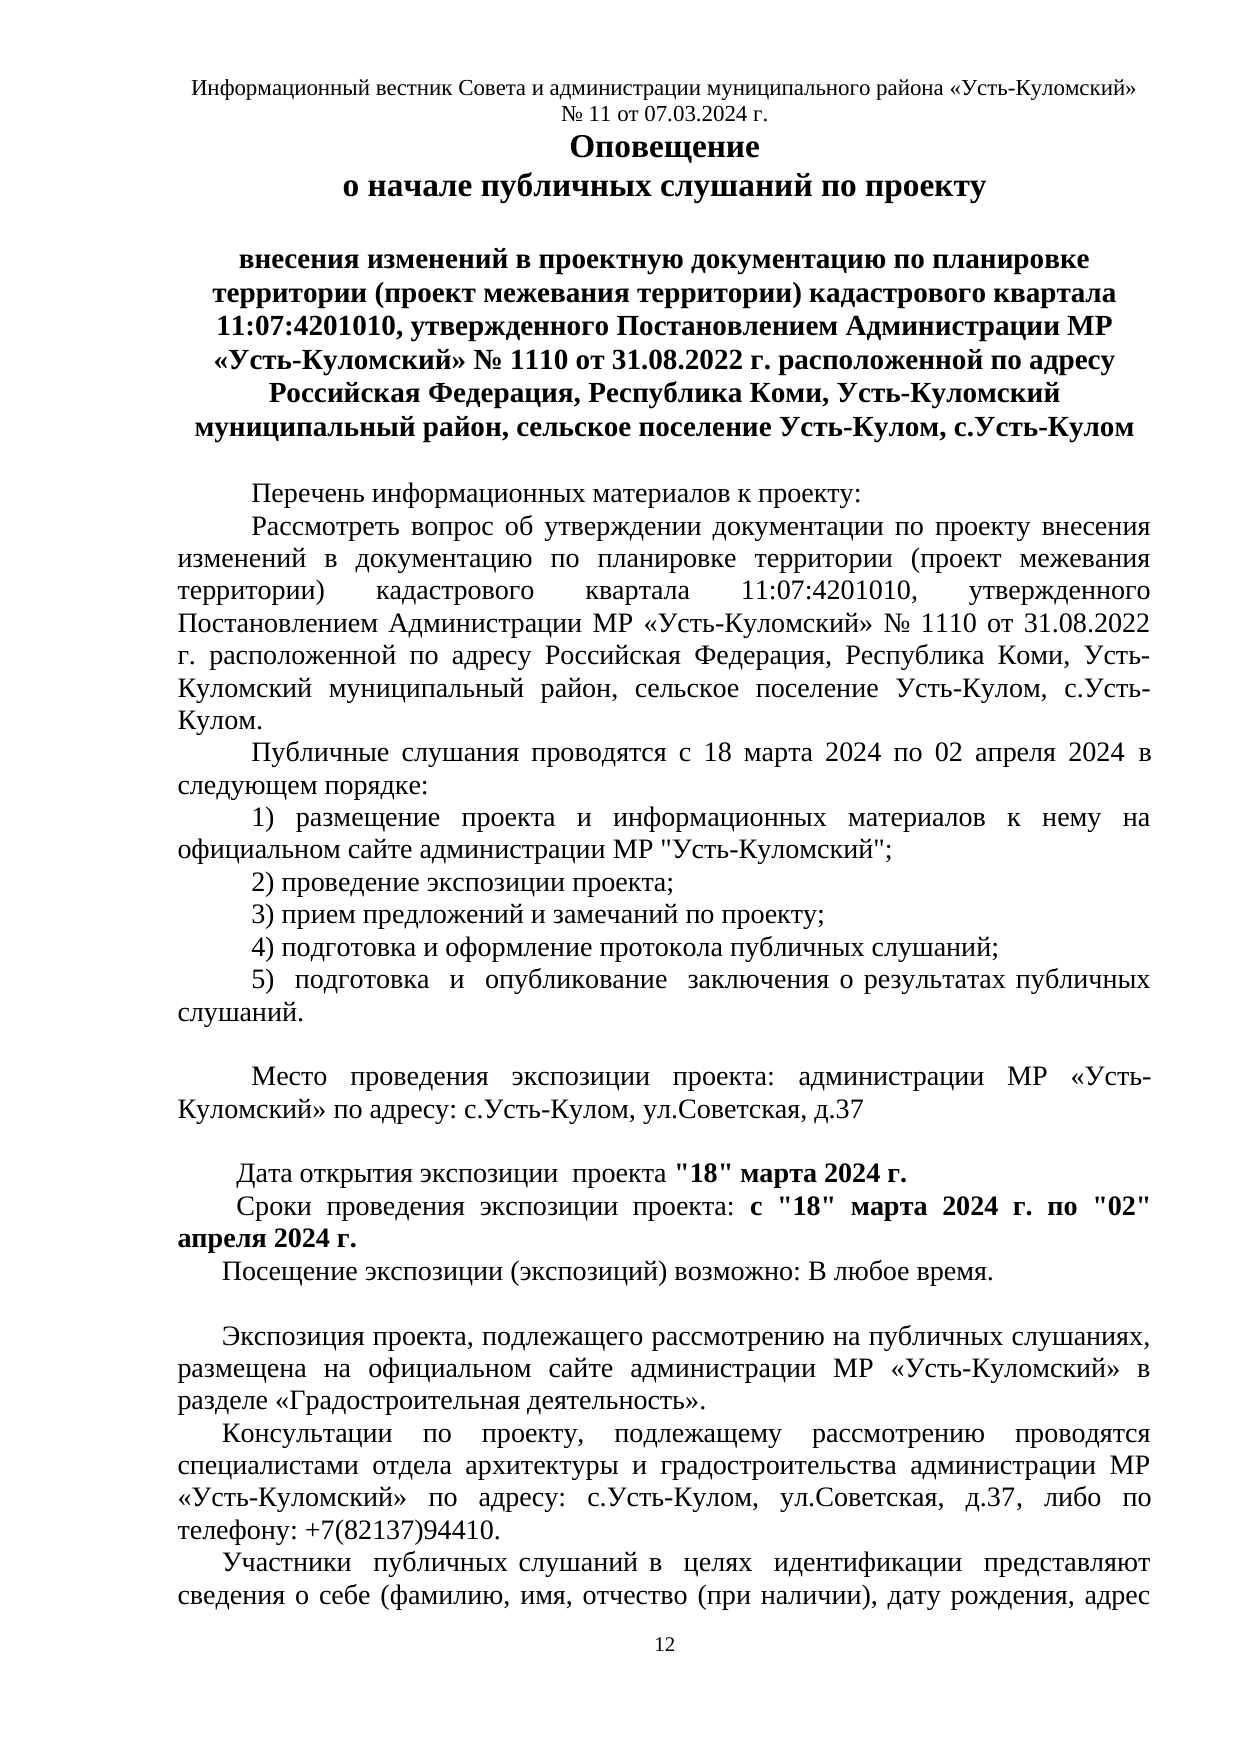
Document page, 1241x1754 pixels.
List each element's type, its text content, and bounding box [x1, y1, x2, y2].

text Перечень информационных материалов к проекту: [177, 476, 1152, 509]
text Посещение экспозиции (экспозиций) возможно: В любое время. [177, 1254, 1152, 1286]
text Публичные слушания проводятся с 18 марта 2024 по 02 апреля 2024 в следующем порядке: [177, 735, 1152, 800]
text Рассмотреть вопрос об утверждении документации по проекту внесения изменений в документацию по планировке территории (проект межевания территории) кадастрового квартала 11:07:4201010, утвержденного Постановлением Администрации МР «Усть-Куломский» № 1110 от 31.08.2022 г. расположенной по адресу Российская Федерация, Республика Коми, Усть-Куломский муниципальный район, сельское поселение Усть-Кулом, с.Усть-Кулом. [177, 509, 1152, 735]
text Дата открытия экспозиции проекта "18" марта 2024 г. [177, 1157, 1152, 1189]
text о начале публичных слушаний по проекту [177, 165, 1152, 203]
text Экспозиция проекта, подлежащего рассмотрению на публичных слушаниях, размещена на официальном сайте администрации МР «Усть-Куломский» в разделе «Градостроительная деятельность». [177, 1318, 1152, 1416]
text Место проведения экспозиции проекта: администрации МР «Усть-Куломский» по адресу: с.Усть-Кулом, ул.Советская, д.37 [177, 1059, 1152, 1124]
text 3) прием предложений и замечаний по проекту; [177, 897, 1152, 930]
text 1) размещение проекта и информационных материалов к нему на официальном сайте администрации МР "Усть-Куломский"; [177, 800, 1152, 865]
text Оповещение [177, 126, 1152, 165]
text Сроки проведения экспозиции проекта: с "18" марта 2024 г. по "02" апреля 2024 г. [177, 1189, 1152, 1254]
text 4) подготовка и оформление протокола публичных слушаний; [177, 930, 1152, 962]
text внесения изменений в проектную документацию по планировке территории (проект межевания территории) кадастрового квартала 11:07:4201010, утвержденного Постановлением Администрации МР «Усть-Куломский» № 1110 от 31.08.2022 г. расположенной по адресу Российская Федерация, Республика Коми, Усть-Куломский муниципальный район, сельское поселение Усть-Кулом, с.Усть-Кулом [177, 241, 1152, 443]
text Консультации по проекту, подлежащему рассмотрению проводятся специалистами отдела архитектуры и градостроительства администрации МР «Усть-Куломский» по адресу: с.Усть-Кулом, ул.Советская, д.37, либо по телефону: +7(82137)94410. [177, 1416, 1152, 1545]
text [177, 1545, 1152, 1610]
text 2) проведение экспозиции проекта; [177, 865, 1152, 897]
text 5) подготовка и опубликование заключения о результатах публичных слушаний. [177, 962, 1152, 1027]
